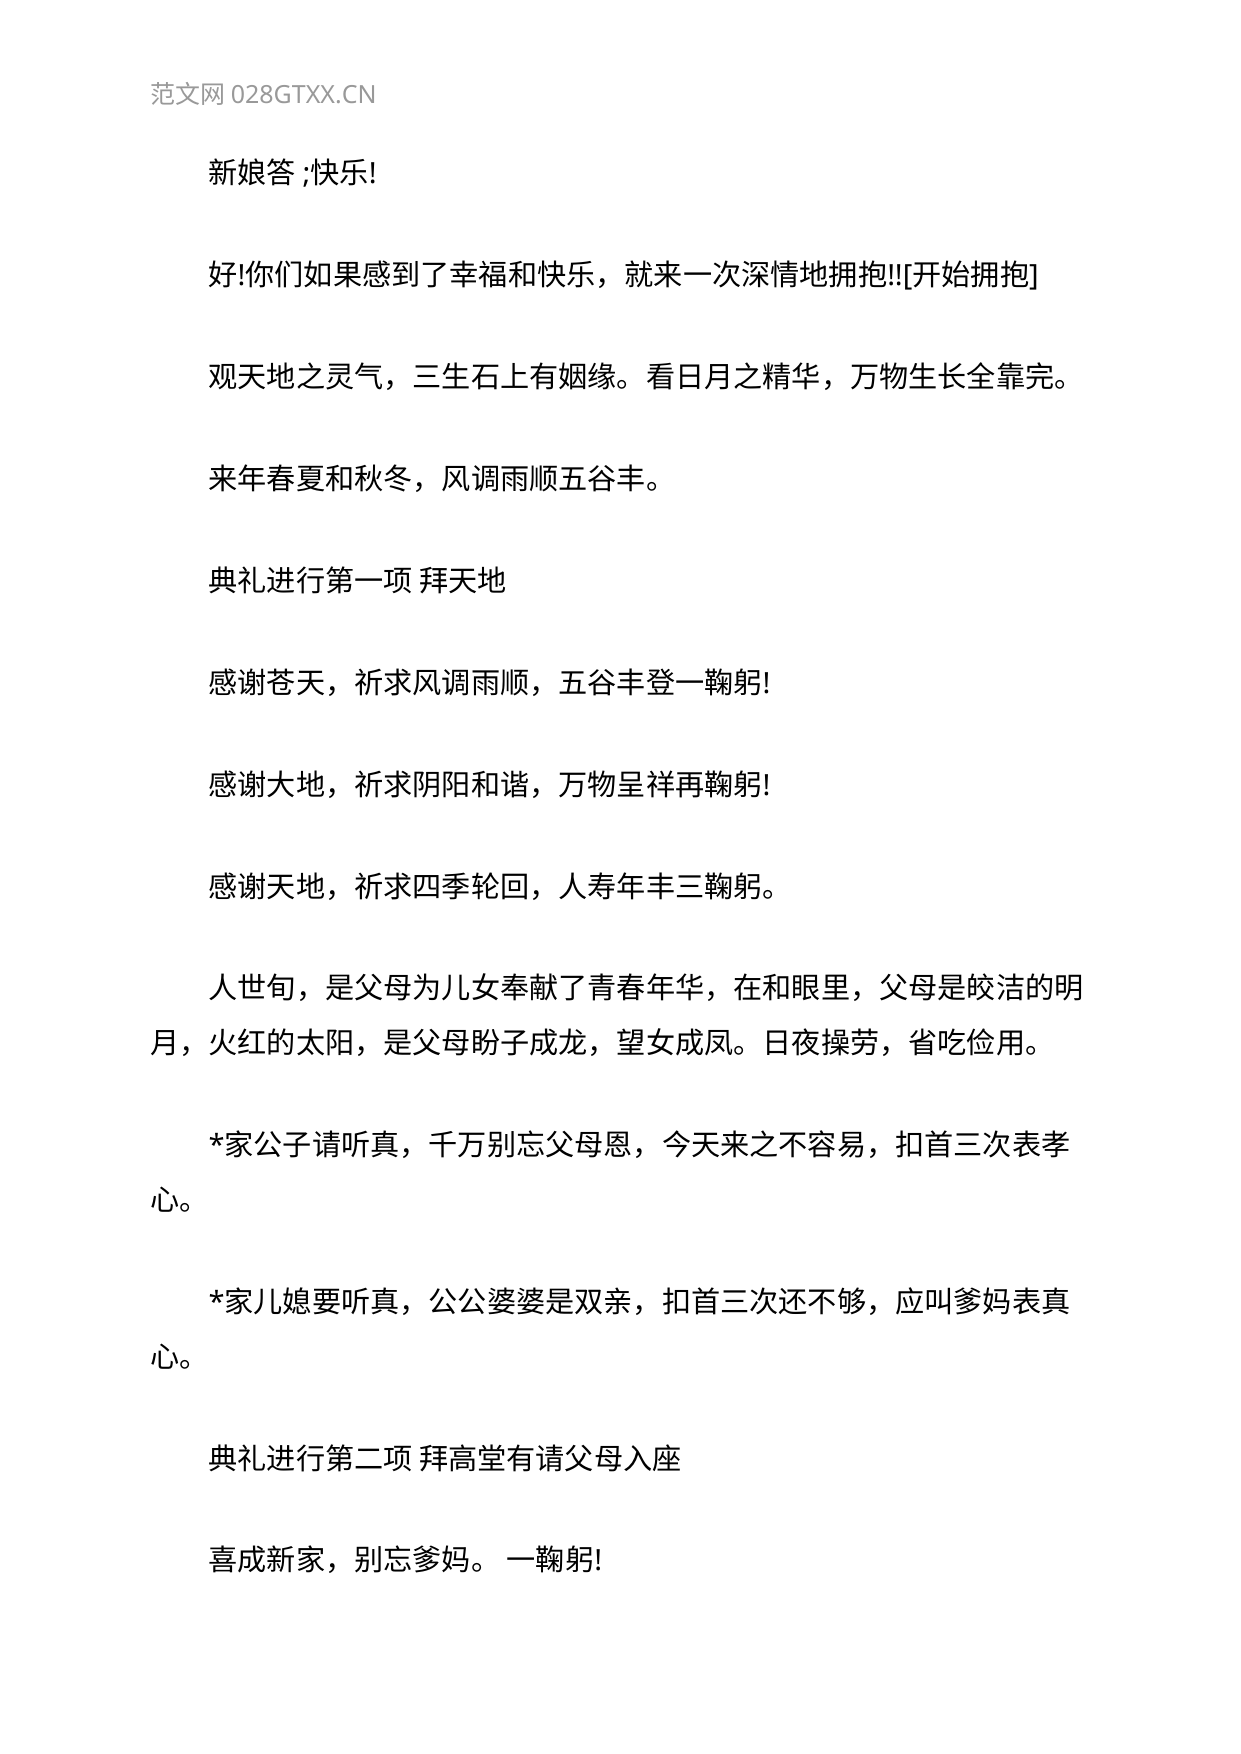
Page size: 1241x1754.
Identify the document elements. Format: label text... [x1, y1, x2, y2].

text 感谢天地，祈求四季轮回，人寿年丰三鞠躬。 [150, 863, 1090, 906]
text 感谢苍天，祈求风调雨顺，五谷丰登一鞠躬! [150, 659, 1090, 702]
text 典礼进行第二项 拜高堂有请父母入座 [150, 1435, 1090, 1477]
text 好!你们如果感到了幸福和快乐，就来一次深情地拥抱!![开始拥抱] [150, 252, 1090, 294]
text 来年春夏和秋冬，风调雨顺五谷丰。 [150, 456, 1090, 498]
text 新娘答 ;快乐! [150, 150, 1090, 192]
text 喜成新家，别忘爹妈。 一鞠躬! [150, 1537, 1090, 1579]
text 人世旬，是父母为儿女奉献了青春年华，在和眼里，父母是皎洁的明月，火红的太阳，是父母盼子成龙，望女成凤。日夜操劳，省吃俭用。 [150, 965, 1090, 1062]
text *家公子请听真，千万别忘父母恩，今天来之不容易，扣首三次表孝心。 [150, 1122, 1090, 1219]
text 典礼进行第一项 拜天地 [150, 557, 1090, 600]
text *家儿媳要听真，公公婆婆是双亲，扣首三次还不够，应叫爹妈表真心。 [150, 1278, 1090, 1376]
text 观天地之灵气，三生石上有姻缘。看日月之精华，万物生长全靠完。 [150, 354, 1090, 396]
text 感谢大地，祈求阴阳和谐，万物呈祥再鞠躬! [150, 761, 1090, 804]
